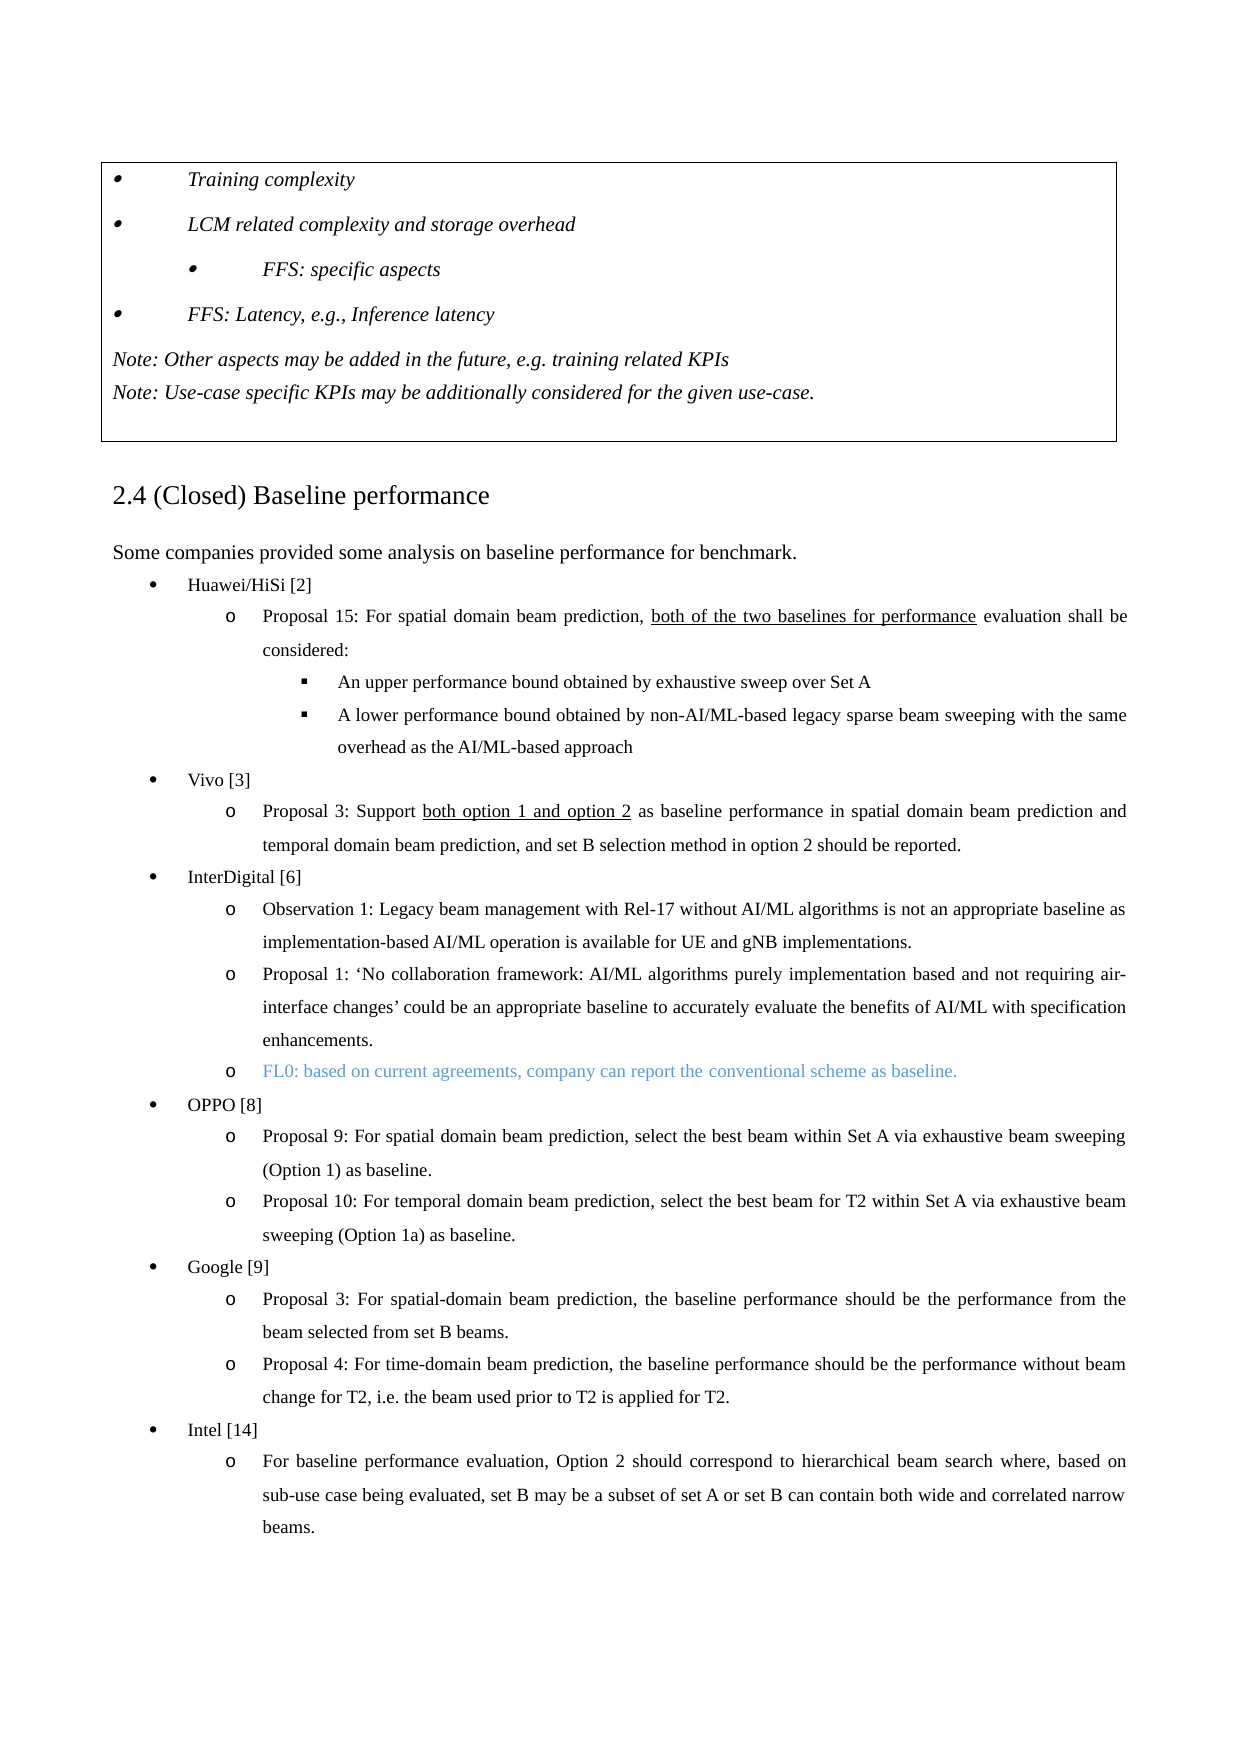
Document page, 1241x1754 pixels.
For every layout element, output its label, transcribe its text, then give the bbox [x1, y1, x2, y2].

list Proposal 3: Support both option 1 and option 2 as baseline performance in spatial domain beam prediction and temporal domain beam prediction, and set B selection method in option 2 should be reported. [225, 796, 1128, 861]
list Huawei/HiSi [2] [150, 568, 1128, 601]
list For baseline performance evaluation, Option 2 should correspond to hierarchical beam search where, based on sub-use case being evaluated, set B may be a subset of set A or set B can contain both wide and correlated narrow beams. [225, 1446, 1128, 1543]
list Google [9] [150, 1251, 1128, 1283]
list Proposal 3: For spatial-domain beam prediction, the baseline performance should be the performance from the beam selected from set B beams. [225, 1283, 1128, 1348]
list Proposal 15: For spatial domain beam prediction, both of the two baselines for performance evaluation shall be considered: [225, 601, 1128, 666]
list Proposal 10: For temporal domain beam prediction, select the best beam for T2 within Set A via exhaustive beam sweeping (Option 1a) as baseline. [225, 1186, 1128, 1251]
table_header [102, 163, 1116, 441]
list OPPO [8] [150, 1088, 1128, 1121]
list Proposal 1: ‘No collaboration framework: AI/ML algorithms purely implementation based and not requiring air-interface changes’ could be an appropriate baseline to accurately evaluate the benefits of AI/ML with specification enhancements. [225, 958, 1128, 1056]
list A lower performance bound obtained by non-AI/ML-based legacy sparse beam sweeping with the same overhead as the AI/ML-based approach [300, 698, 1128, 763]
list InterDigital [6] [150, 861, 1128, 893]
list Intel [14] [150, 1413, 1128, 1446]
text Some companies provided some analysis on baseline performance for benchmark. [112, 536, 1128, 568]
list Proposal 4: For time-domain beam prediction, the baseline performance should be the performance without beam change for T2, i.e. the beam used prior to T2 is applied for T2. [225, 1348, 1128, 1413]
list An upper performance bound obtained by exhaustive sweep over Set A [300, 666, 1128, 698]
subtitle 2.4 (Closed) Baseline performance [112, 478, 1128, 511]
list Proposal 9: For spatial domain beam prediction, select the best beam within Set A via exhaustive beam sweeping (Option 1) as baseline. [225, 1121, 1128, 1186]
list Observation 1: Legacy beam management with Rel-17 without AI/ML algorithms is not an appropriate baseline as implementation-based AI/ML operation is available for UE and gNB implementations. [225, 893, 1128, 958]
list Vivo [3] [150, 763, 1128, 796]
list FL0: based on current agreements, company can report the conventional scheme as baseline. [225, 1056, 1128, 1088]
